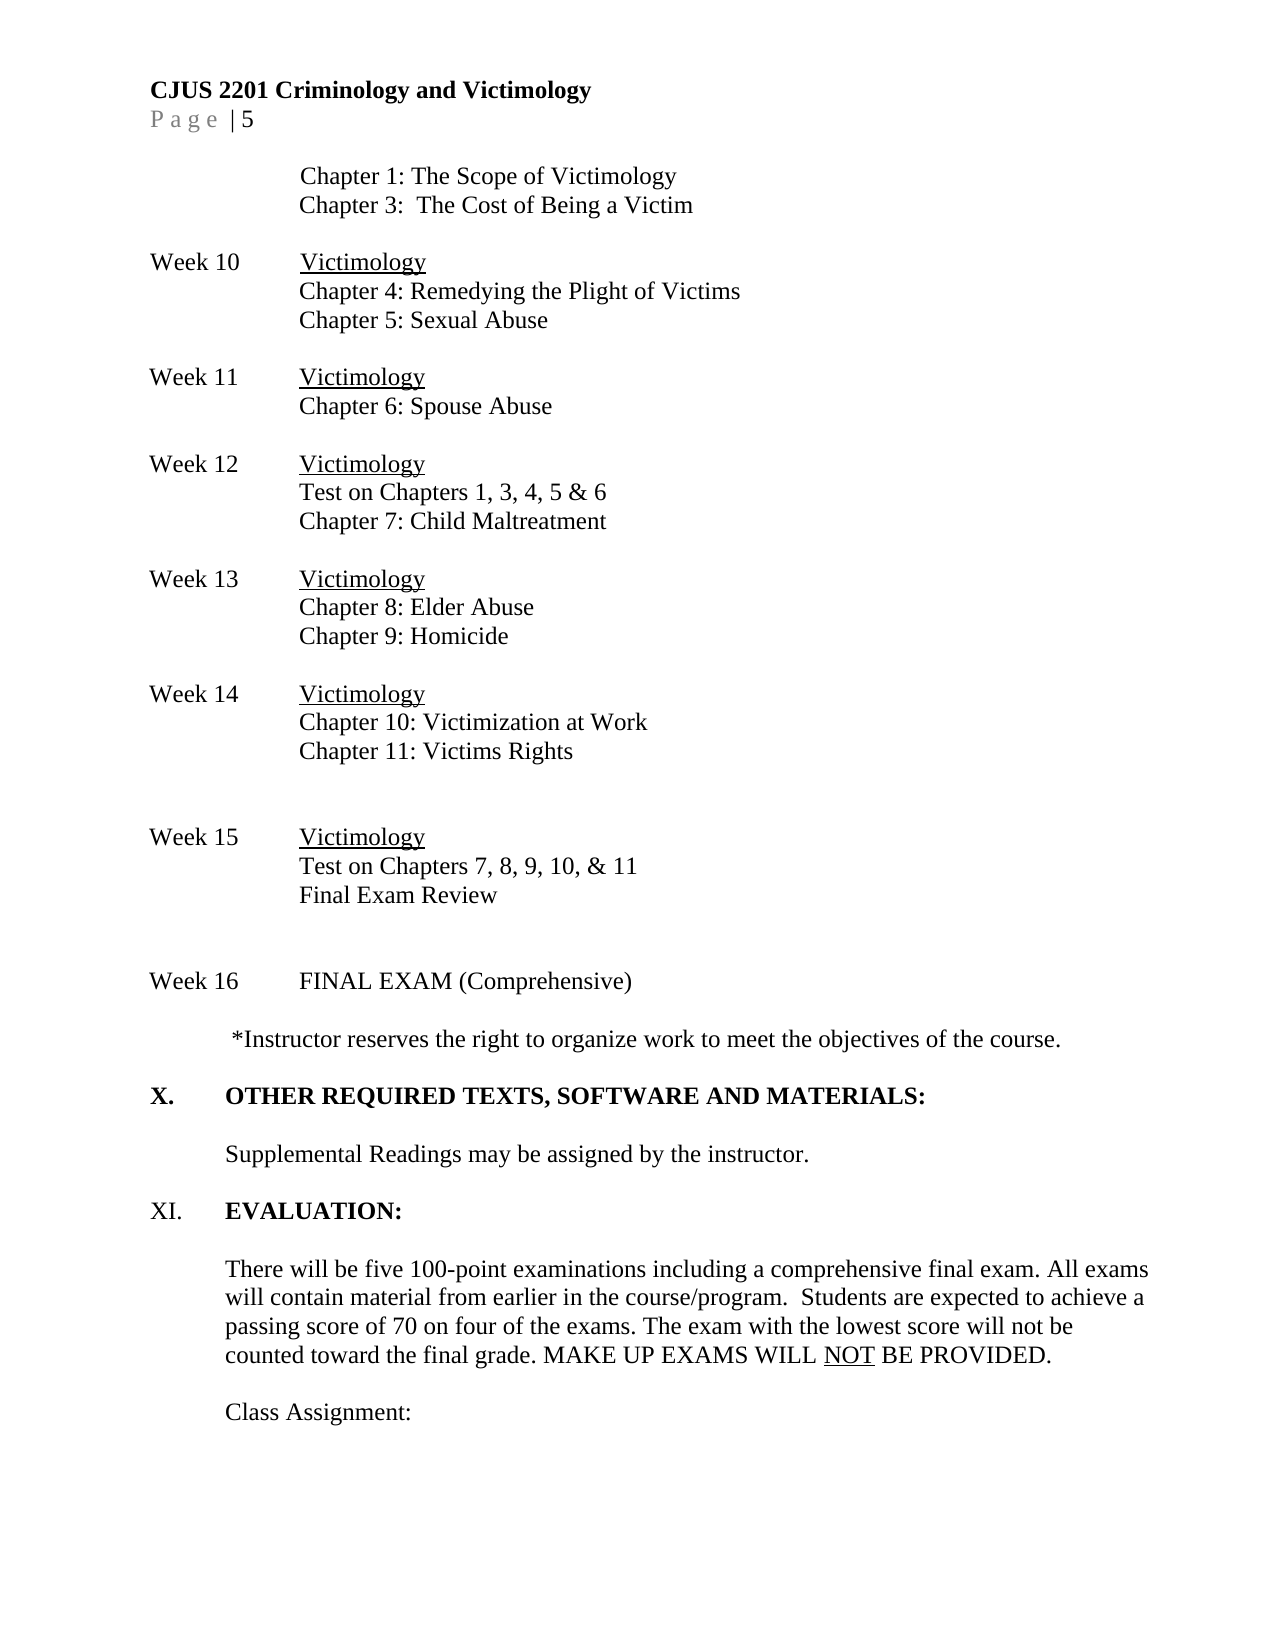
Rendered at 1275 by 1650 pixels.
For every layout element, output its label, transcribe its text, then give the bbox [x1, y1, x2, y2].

text Test on Chapters 7, 8, 9, 10, & 11 [149, 851, 1155, 880]
text Chapter 11: Victims Rights [149, 736, 1155, 765]
text Week 11 Victimology [149, 362, 1155, 391]
text Chapter 9: Homicide [149, 621, 1155, 650]
text Week 13 Victimology [149, 564, 1155, 592]
text Week 10 Victimology [150, 247, 1155, 276]
text X. OTHER REQUIRED TEXTS, SOFTWARE AND MATERIALS: [150, 1081, 1155, 1110]
text Chapter 3: The Cost of Being a Victim [299, 190, 1155, 219]
text Chapter 7: Child Maltreatment [299, 506, 1155, 535]
text Final Exam Review [149, 880, 1155, 909]
text Week 12 Victimology [149, 449, 1155, 477]
text Class Assignment: [225, 1397, 1155, 1426]
text Test on Chapters 1, 3, 4, 5 & 6 [299, 477, 1155, 506]
text Week 16 FINAL EXAM (Comprehensive) [149, 966, 1155, 995]
text Chapter 4: Remedying the Plight of Victims [299, 276, 1155, 305]
text Chapter 5: Sexual Abuse [299, 305, 1155, 334]
text There will be five 100-point examinations including a comprehensive final exam. All exams will contain material from earlier in the course/program. Students are expected to achieve a passing score of 70 on four of the exams. The exam with the lowest score will not be counted toward the final grade. MAKE UP EXAMS WILL NOT BE PROVIDED. [225, 1254, 1155, 1369]
text Week 14 Victimology [149, 679, 1155, 707]
text Chapter 8: Elder Abuse [149, 592, 1155, 621]
text XI. EVALUATION: [150, 1196, 1155, 1225]
text Chapter 10: Victimization at Work [299, 707, 1155, 736]
text Week 15 Victimology [149, 822, 1155, 851]
text Supplemental may be assigned by the instructor. [150, 1139, 1155, 1167]
text Chapter 1: The Scope of Victimology [149, 161, 1155, 190]
text Chapter 6: Spouse Abuse [299, 391, 1155, 420]
text *Instructor reserves the right to organize work to meet the objectives of the course. [225, 1024, 1155, 1052]
